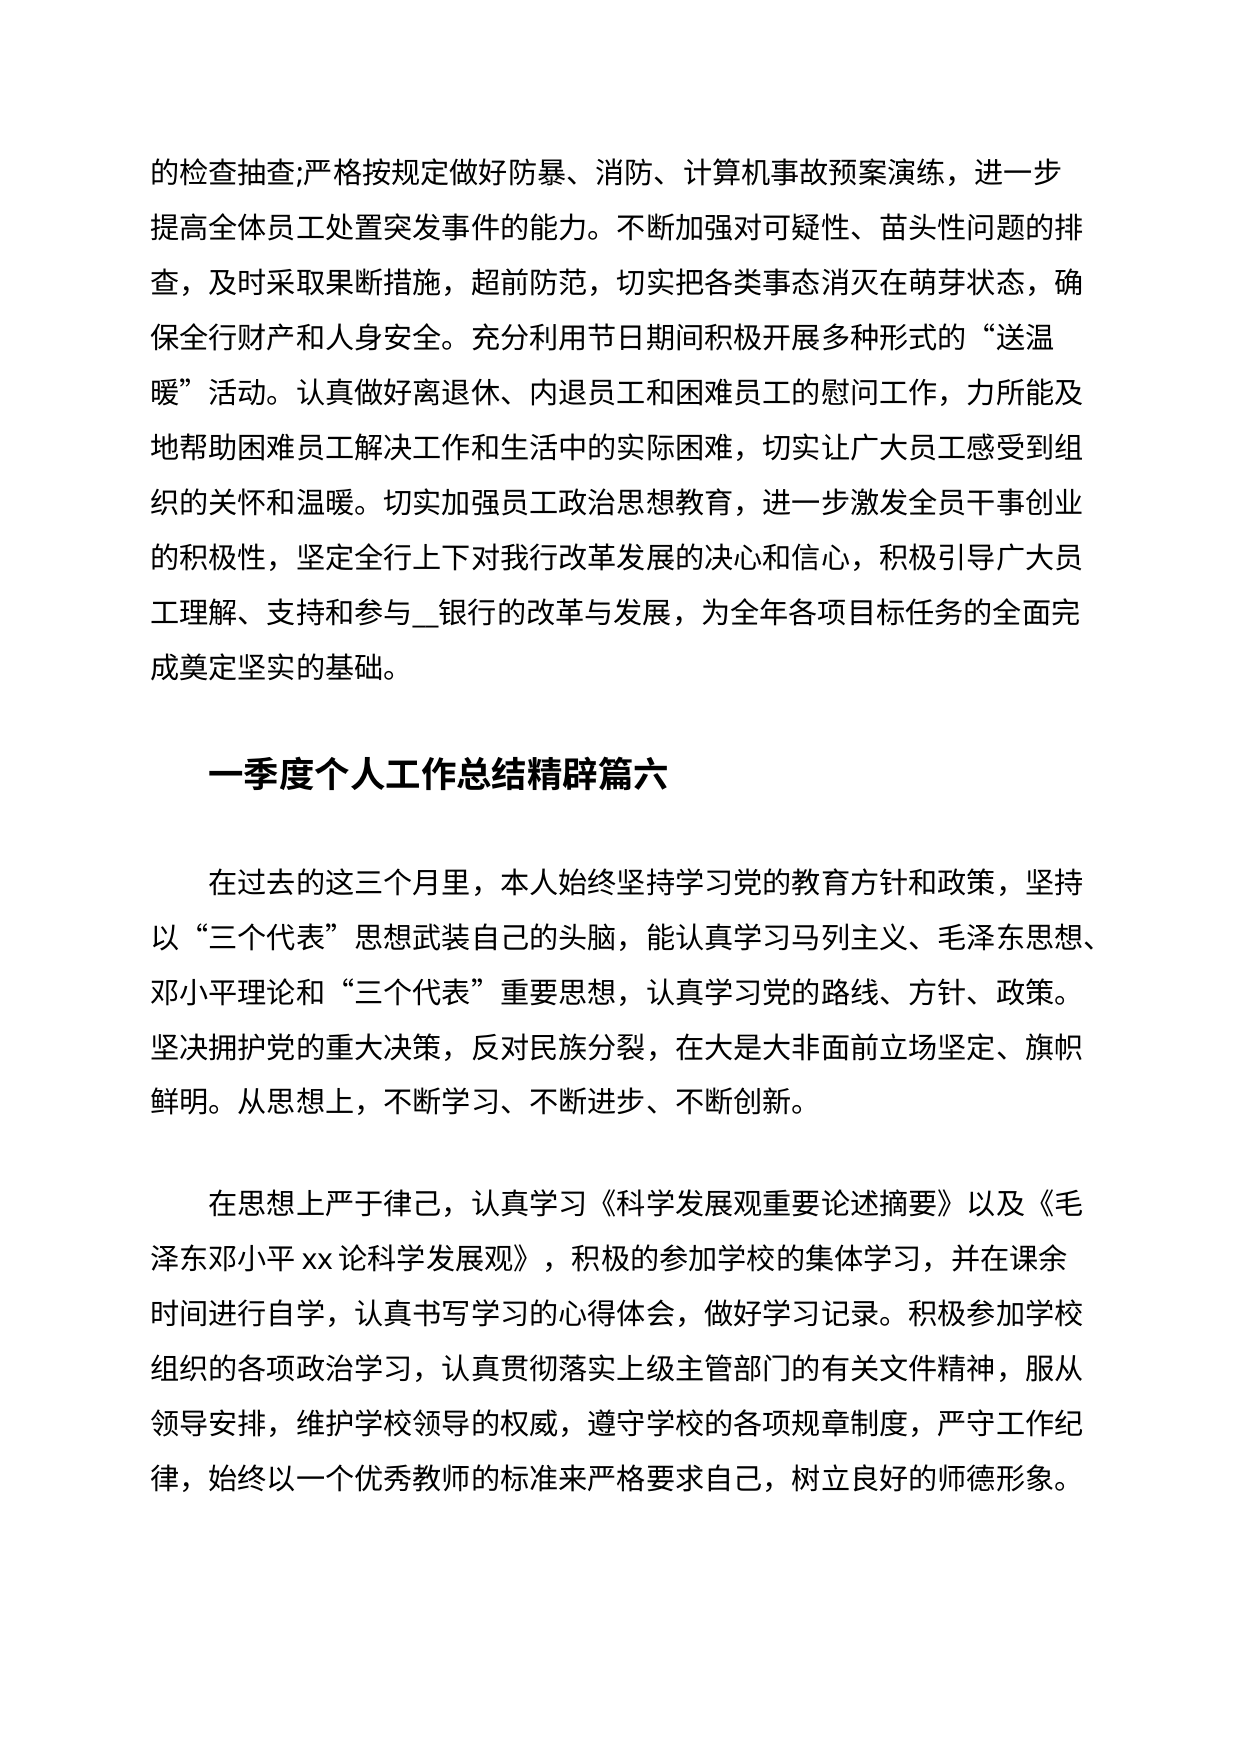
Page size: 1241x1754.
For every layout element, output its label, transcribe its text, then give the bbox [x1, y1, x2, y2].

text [150, 150, 1090, 687]
text 一季度个人工作总结精辟篇六 [150, 746, 1090, 797]
text 在思想上严于律己，认真学习《科学发展观重要论述摘要》以及《毛泽东邓小平xx论科学发展观》，积极的参加学校的集体学习，并在课余时间进行自学，认真书写学习的心得体会，做好学习记录。积极参加学校组织的各项政治学习，认真贯彻落实上级主管部门的有关文件精神，服从领导安排，维护学校领导的权威，遵守学校的各项规章制度，严守工作纪律，始终以一个优秀教师的标准来严格要求自己，树立良好的师德形象。 [150, 1181, 1090, 1498]
text 在过去的这三个月里，本人始终坚持学习党的教育方针和政策，坚持以“三个代表”思想武装自己的头脑，能认真学习马列主义、毛泽东思想、邓小平理论和“三个代表”重要思想，认真学习党的路线、方针、政策。坚决拥护党的重大决策，反对民族分裂，在大是大非面前立场坚定、旗帜鲜明。从思想上，不断学习、不断进步、不断创新。 [150, 859, 1090, 1121]
